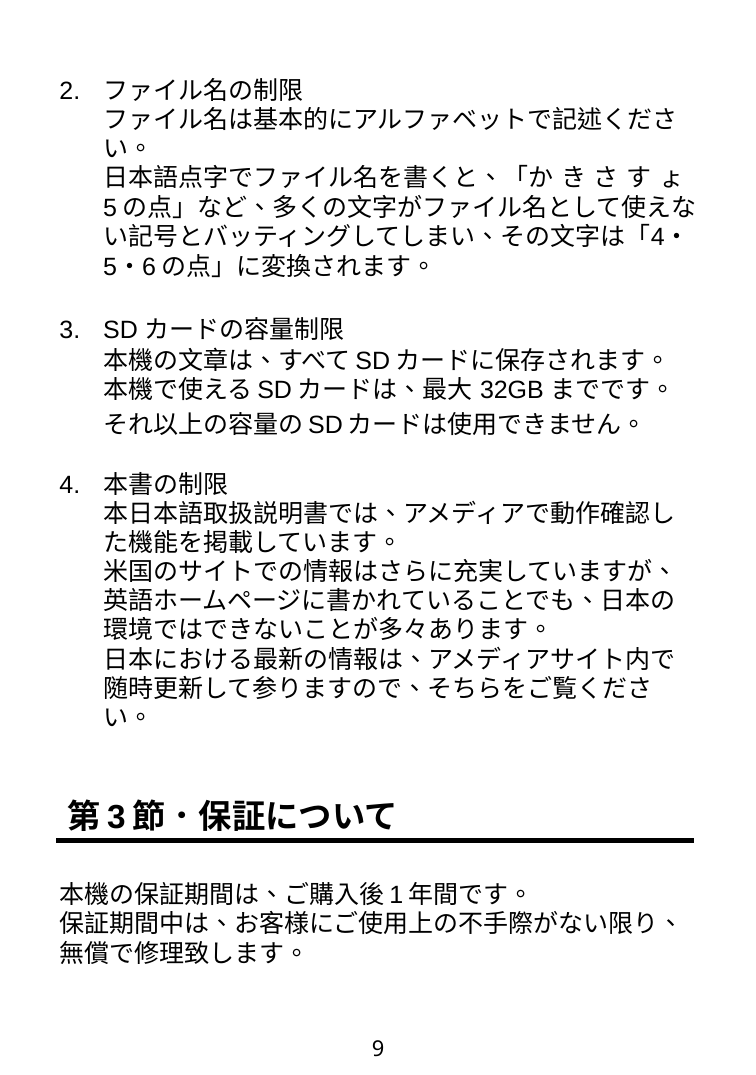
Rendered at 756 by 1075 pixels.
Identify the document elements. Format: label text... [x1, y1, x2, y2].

list SD カードの容量制限 本機の文章は、すべてSDカードに保存されます。 本機で使えるSDカードは、最大 32GB までです。 それ以上の容量のSDカードは使用できません。 [59, 310, 697, 441]
list 本書の制限 本日本語取扱説明書では、アメディアで動作確認した機能を掲載しています。 米国のサイトでの情報はさらに充実していますが、英語ホームページに書かれていることでも、日本の環境ではできないことが多々あります。 日本における最新の情報は、アメディアサイト内で随時更新して参りますので、そちらをご覧ください。 [59, 470, 697, 732]
text 保証期間中は、お客様にご使用上の不手際がない限り、 無償で修理致します。 [59, 910, 697, 968]
list ファイル名の制限 ファイル名は基本的にアルファベットで記述ください。 日本語点字でファイル名を書くと、「か き さ す ょ 5の点」など、多くの文字がファイル名として使えない記号とバッティングしてしまい、その文字は「4・5・6の点」に変換されます。 [59, 76, 697, 281]
table_header 第3節．保証について [56, 790, 694, 838]
text 本機の保証期間は、ご購入後1年間です。 [59, 880, 697, 910]
